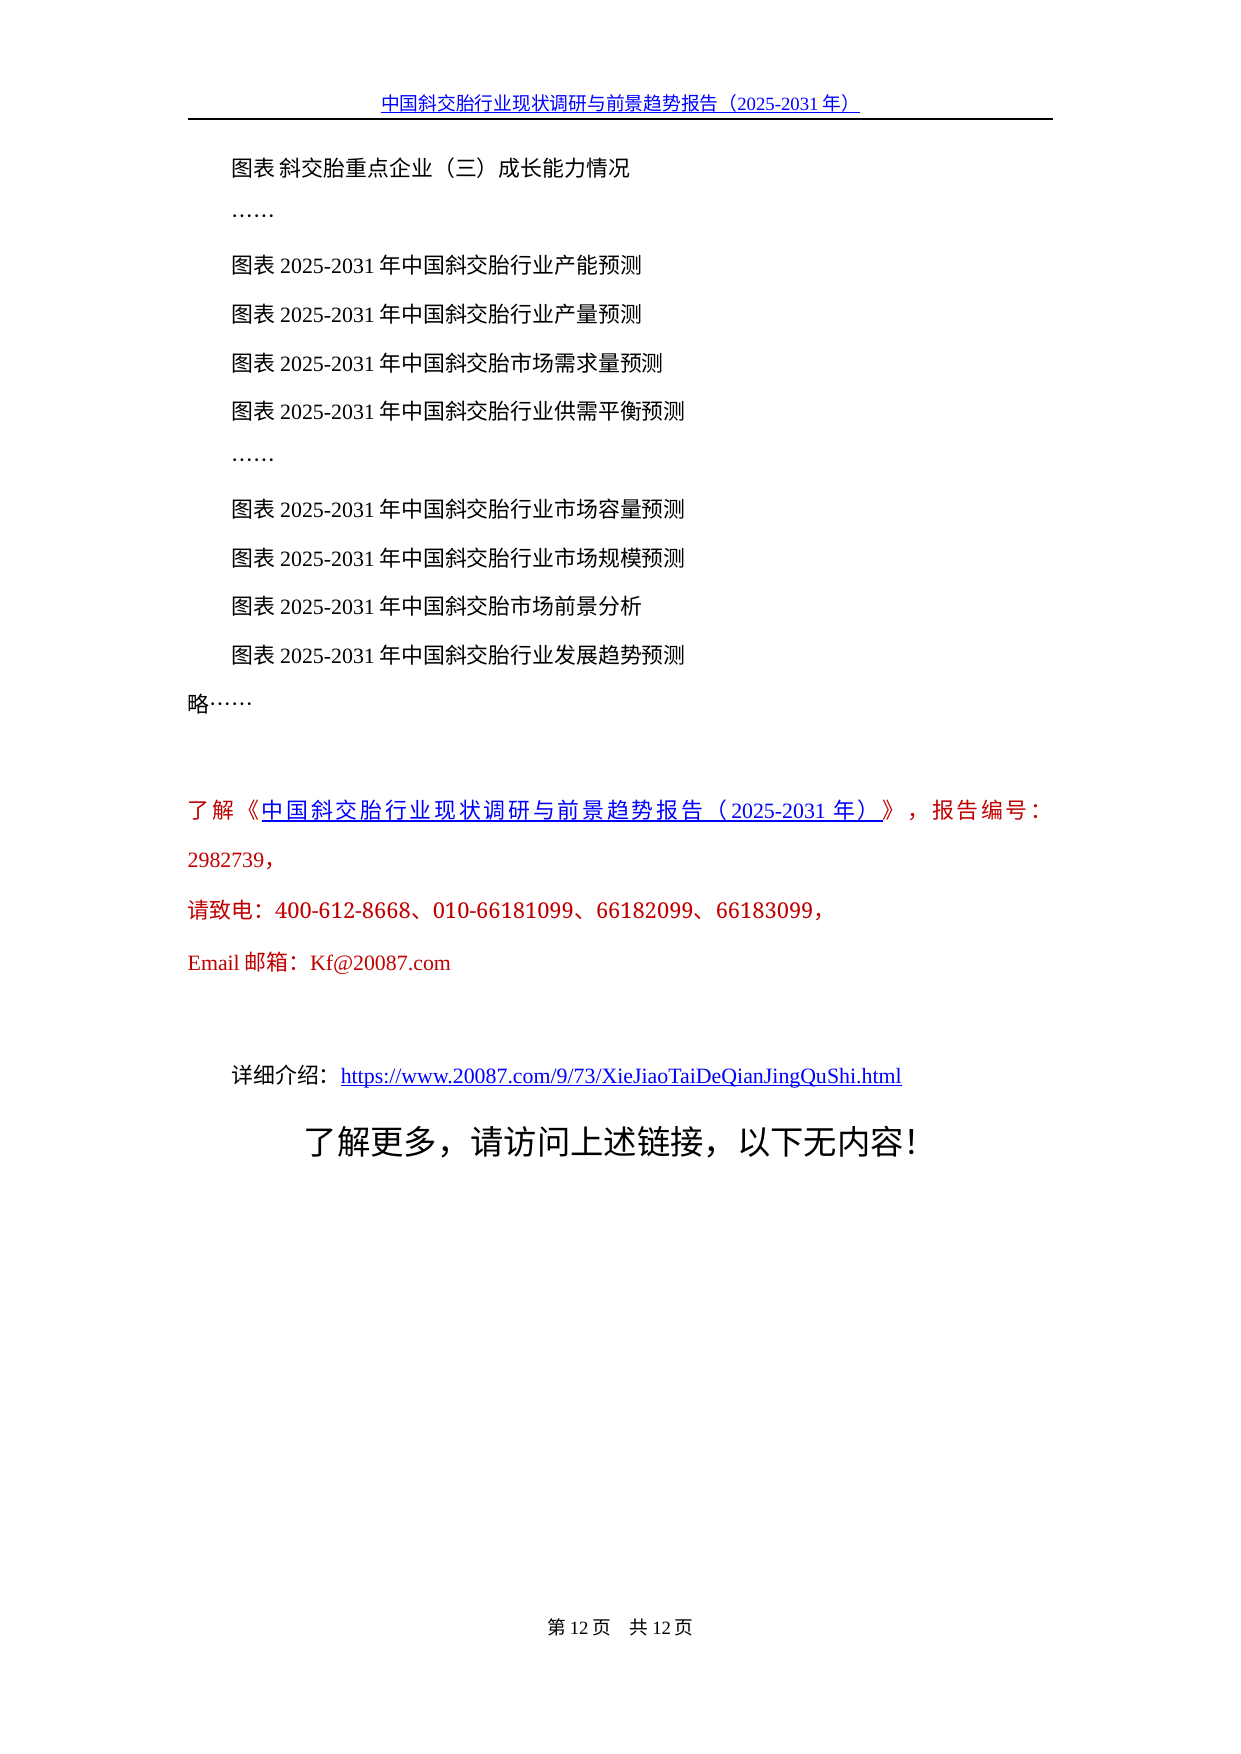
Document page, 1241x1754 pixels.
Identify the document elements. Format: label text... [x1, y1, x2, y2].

title 了解更多，请访问上述链接，以下无内容！ [187, 1108, 1053, 1173]
text 了解《中国斜交胎行业现状调研与前景趋势报告（2025-2031年）》，报告编号：2982739， [187, 793, 1053, 874]
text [187, 150, 1053, 719]
text Email邮箱：Kf@20087.com [187, 945, 1053, 977]
text 详细介绍：https://www.20087.com/9/73/XieJiaoTaiDeQianJingQuShi.html [187, 1058, 1053, 1090]
text 请致电：400-612-8668、010-66181099、66182099、66183099， [187, 893, 1053, 926]
